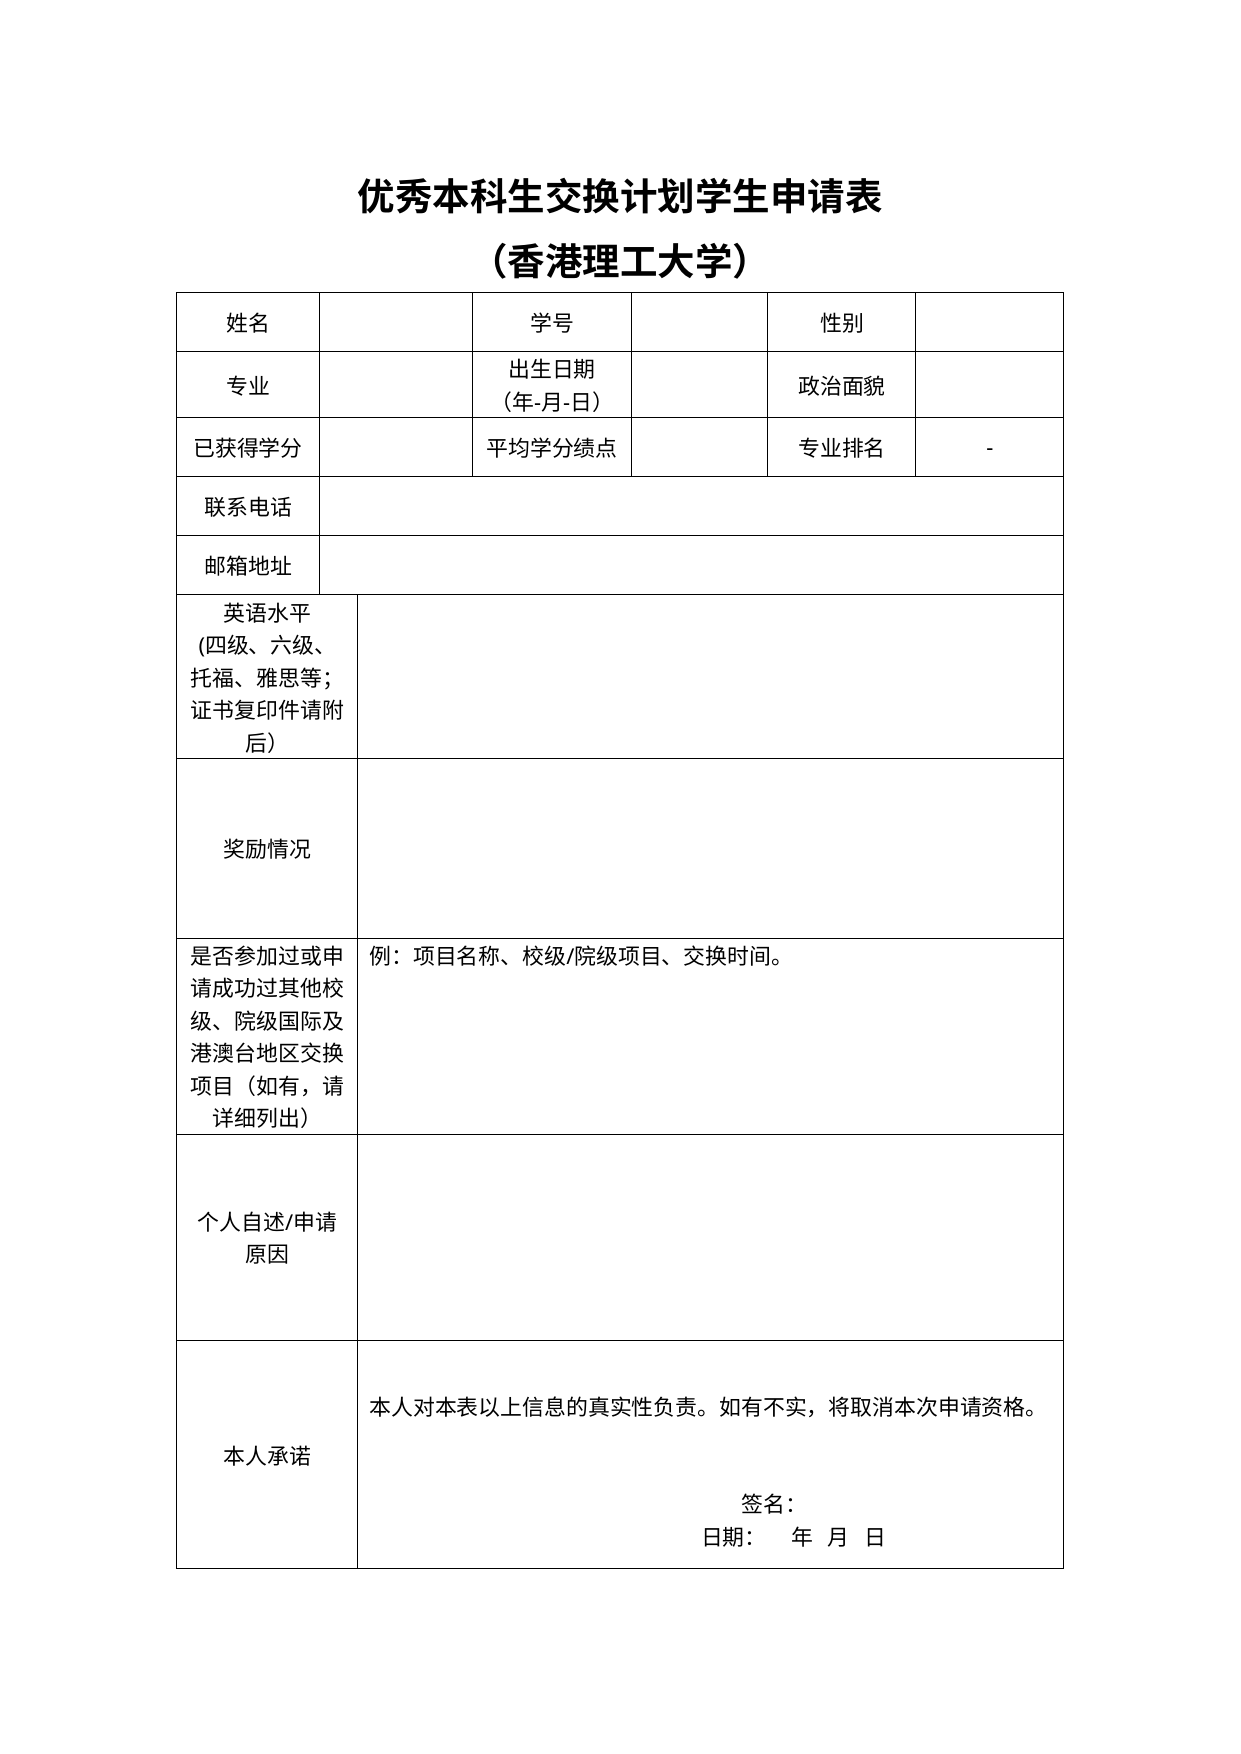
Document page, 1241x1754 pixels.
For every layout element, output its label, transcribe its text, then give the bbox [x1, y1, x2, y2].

table_cell [320, 418, 472, 476]
table_cell 例：项目名称、校级/院级项目、交换时间。 [358, 939, 1063, 1133]
table_cell 已获得学分 [177, 418, 319, 476]
table_cell 本人对本表以上信息的真实性负责。如有不实，将取消本次申请资格。 签名： 日期： 年 月 日 [358, 1341, 1063, 1568]
table_header [320, 293, 472, 351]
table_cell 出生日期 （年-月-日） [473, 352, 631, 417]
table_cell [358, 1135, 1063, 1340]
table_cell 本人承诺 [177, 1341, 357, 1568]
table_header 姓名 [177, 293, 319, 351]
table_cell [320, 352, 472, 417]
table_cell 个人自述/申请原因 [177, 1135, 357, 1340]
table_cell 政治面貌 [768, 352, 915, 417]
table_cell [916, 352, 1063, 417]
table_header [916, 293, 1063, 351]
table_cell 奖励情况 [177, 759, 357, 937]
table_cell 专业 [177, 352, 319, 417]
table_header 学号 [473, 293, 631, 351]
table_cell - [916, 418, 1063, 476]
table_cell 平均学分绩点 [473, 418, 631, 476]
table_cell [320, 477, 1063, 535]
table_cell 英语水平 (四级、六级、托福、雅思等；证书复印件请附后） [177, 595, 357, 758]
table_cell [320, 536, 1063, 594]
table_cell [632, 352, 767, 417]
text 优秀本科生交换计划学生申请表 [187, 162, 1053, 227]
table_cell [358, 759, 1063, 937]
table_header [632, 293, 767, 351]
text （香港理工大学） [187, 227, 1053, 292]
table_header 性别 [768, 293, 915, 351]
table_cell 联系电话 [177, 477, 319, 535]
table_cell 是否参加过或申请成功过其他校级、院级国际及港澳台地区交换项目（如有，请详细列出） [177, 939, 357, 1133]
table_cell [358, 595, 1063, 758]
table_cell 邮箱地址 [177, 536, 319, 594]
table_cell [632, 418, 767, 476]
table_cell 专业排名 [768, 418, 915, 476]
